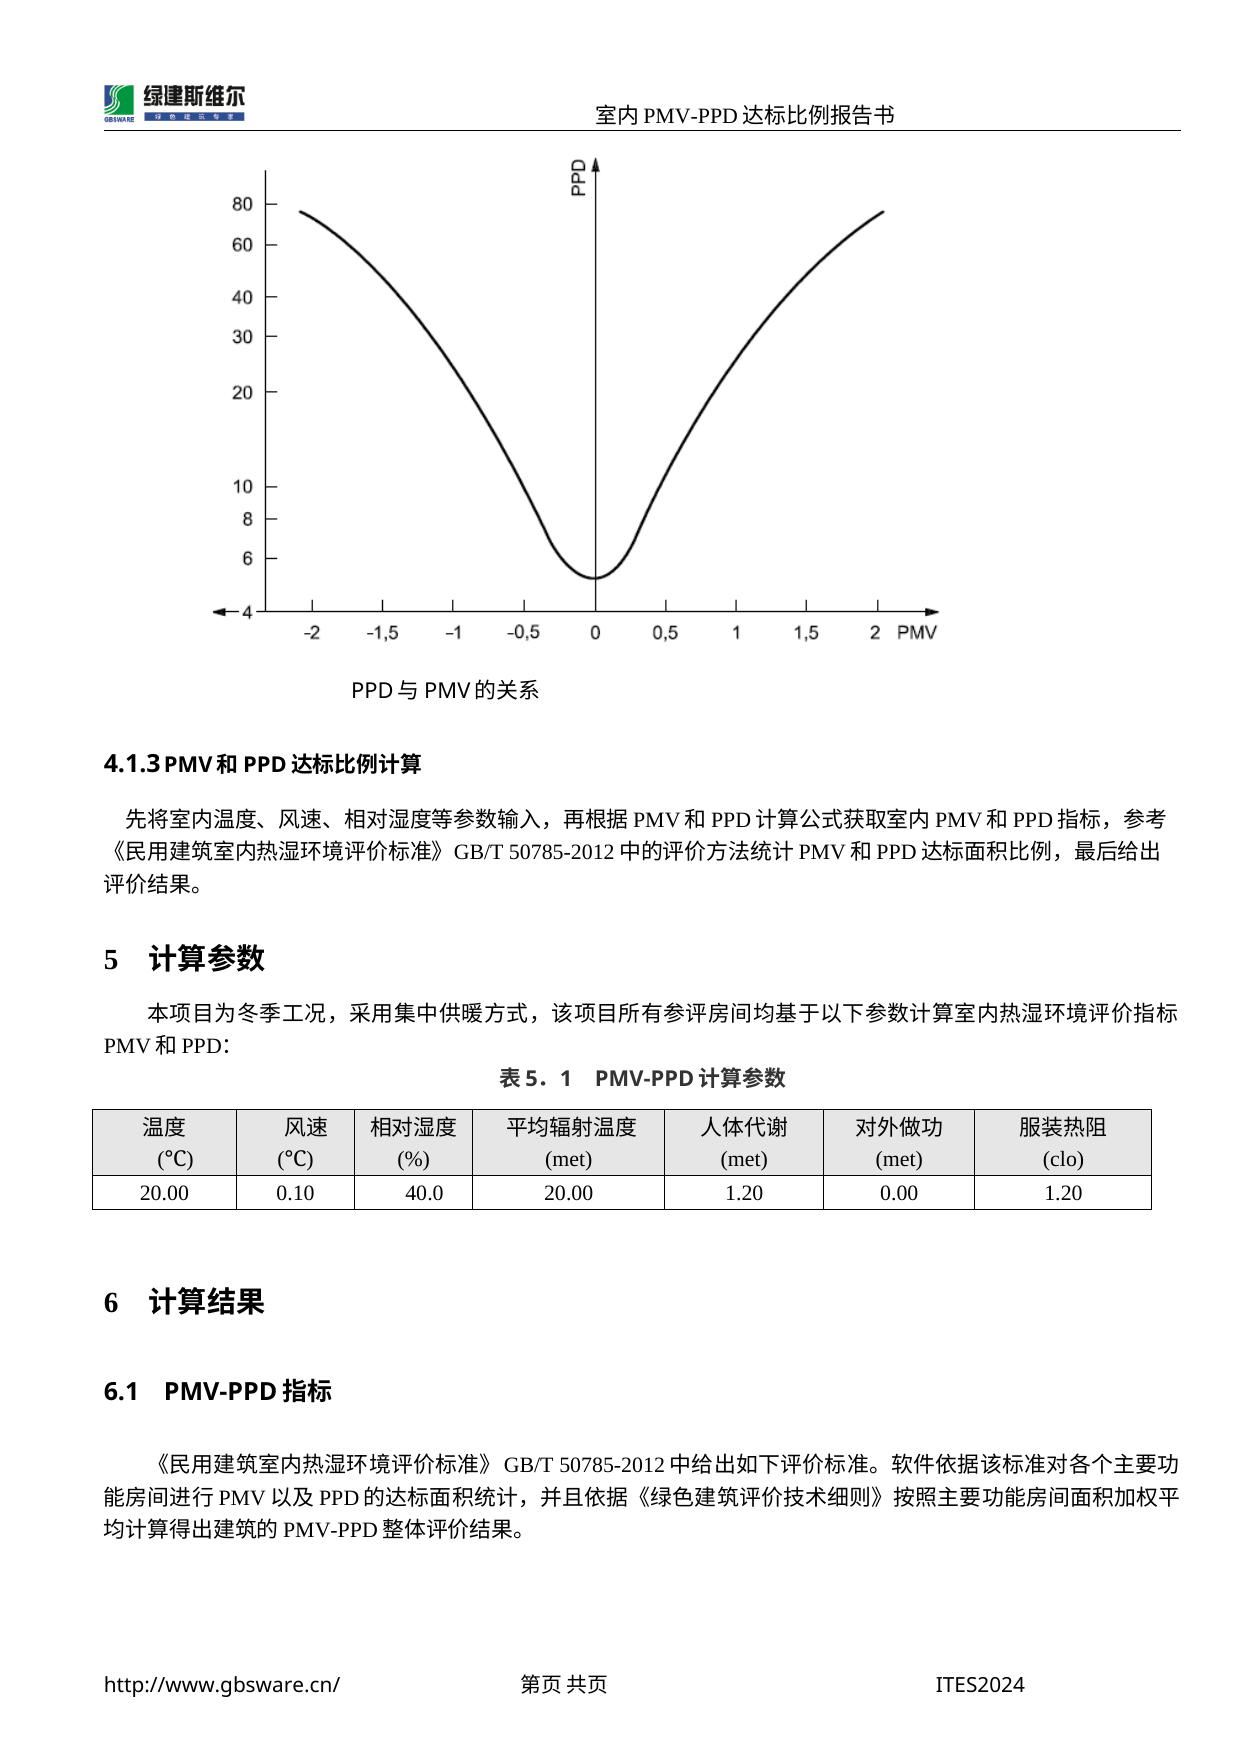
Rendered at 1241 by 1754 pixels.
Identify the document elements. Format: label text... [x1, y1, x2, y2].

table_cell 40.0 [355, 1176, 472, 1208]
table_cell 1.20 [975, 1176, 1151, 1208]
subtitle 计算结果 [103, 1267, 1181, 1332]
table_cell 1.20 [665, 1176, 823, 1208]
picture [212, 152, 944, 653]
text 表5．1 PMV-PPD计算参数 [103, 1060, 1181, 1093]
text PPD与PMV的关系 [103, 673, 1181, 705]
table_header 对外做功 (met) [824, 1110, 974, 1175]
subtitle 计算参数 [103, 924, 1181, 989]
text 本项目为冬季工况，采用集中供暖方式，该项目所有参评房间均基于以下参数计算室内热湿环境评价指标PMV和PPD： [103, 995, 1181, 1060]
table_cell 20.00 [473, 1176, 664, 1208]
picture [103, 82, 246, 124]
table_header 服装热阻 (clo) [975, 1110, 1151, 1175]
table_header 风速 (℃) [237, 1110, 354, 1175]
text 先将室内温度、风速、相对湿度等参数输入，再根据PMV和PPD计算公式获取室内PMV和PPD指标，参考《民用建筑室内热湿环境评价标准》GB/T 50785-2012中的评价方法统计PMV和PPD达标面积比例，最后给出评价结果。 [103, 801, 1181, 899]
table_header 平均辐射温度 (met) [473, 1110, 664, 1175]
subtitle PMV-PPD指标 [103, 1357, 1181, 1422]
table_header 人体代谢 (met) [665, 1110, 823, 1175]
table_cell 0.00 [824, 1176, 974, 1208]
subtitle PMV和PPD达标比例计算 [103, 730, 1181, 795]
table_cell 0.10 [237, 1176, 354, 1208]
text 《民用建筑室内热湿环境评价标准》GB/T 50785-2012中给出如下评价标准。软件依据该标准对各个主要功能房间进行PMV以及PPD的达标面积统计，并且依据《绿色建筑评价技术细则》按照主要功能房间面积加权平均计算得出建筑的PMV-PPD整体评价结果。 [103, 1447, 1181, 1544]
table_cell 20.00 [93, 1176, 236, 1208]
table_header 温度 (℃) [93, 1110, 236, 1175]
table_header 相对湿度 (%) [355, 1110, 472, 1175]
